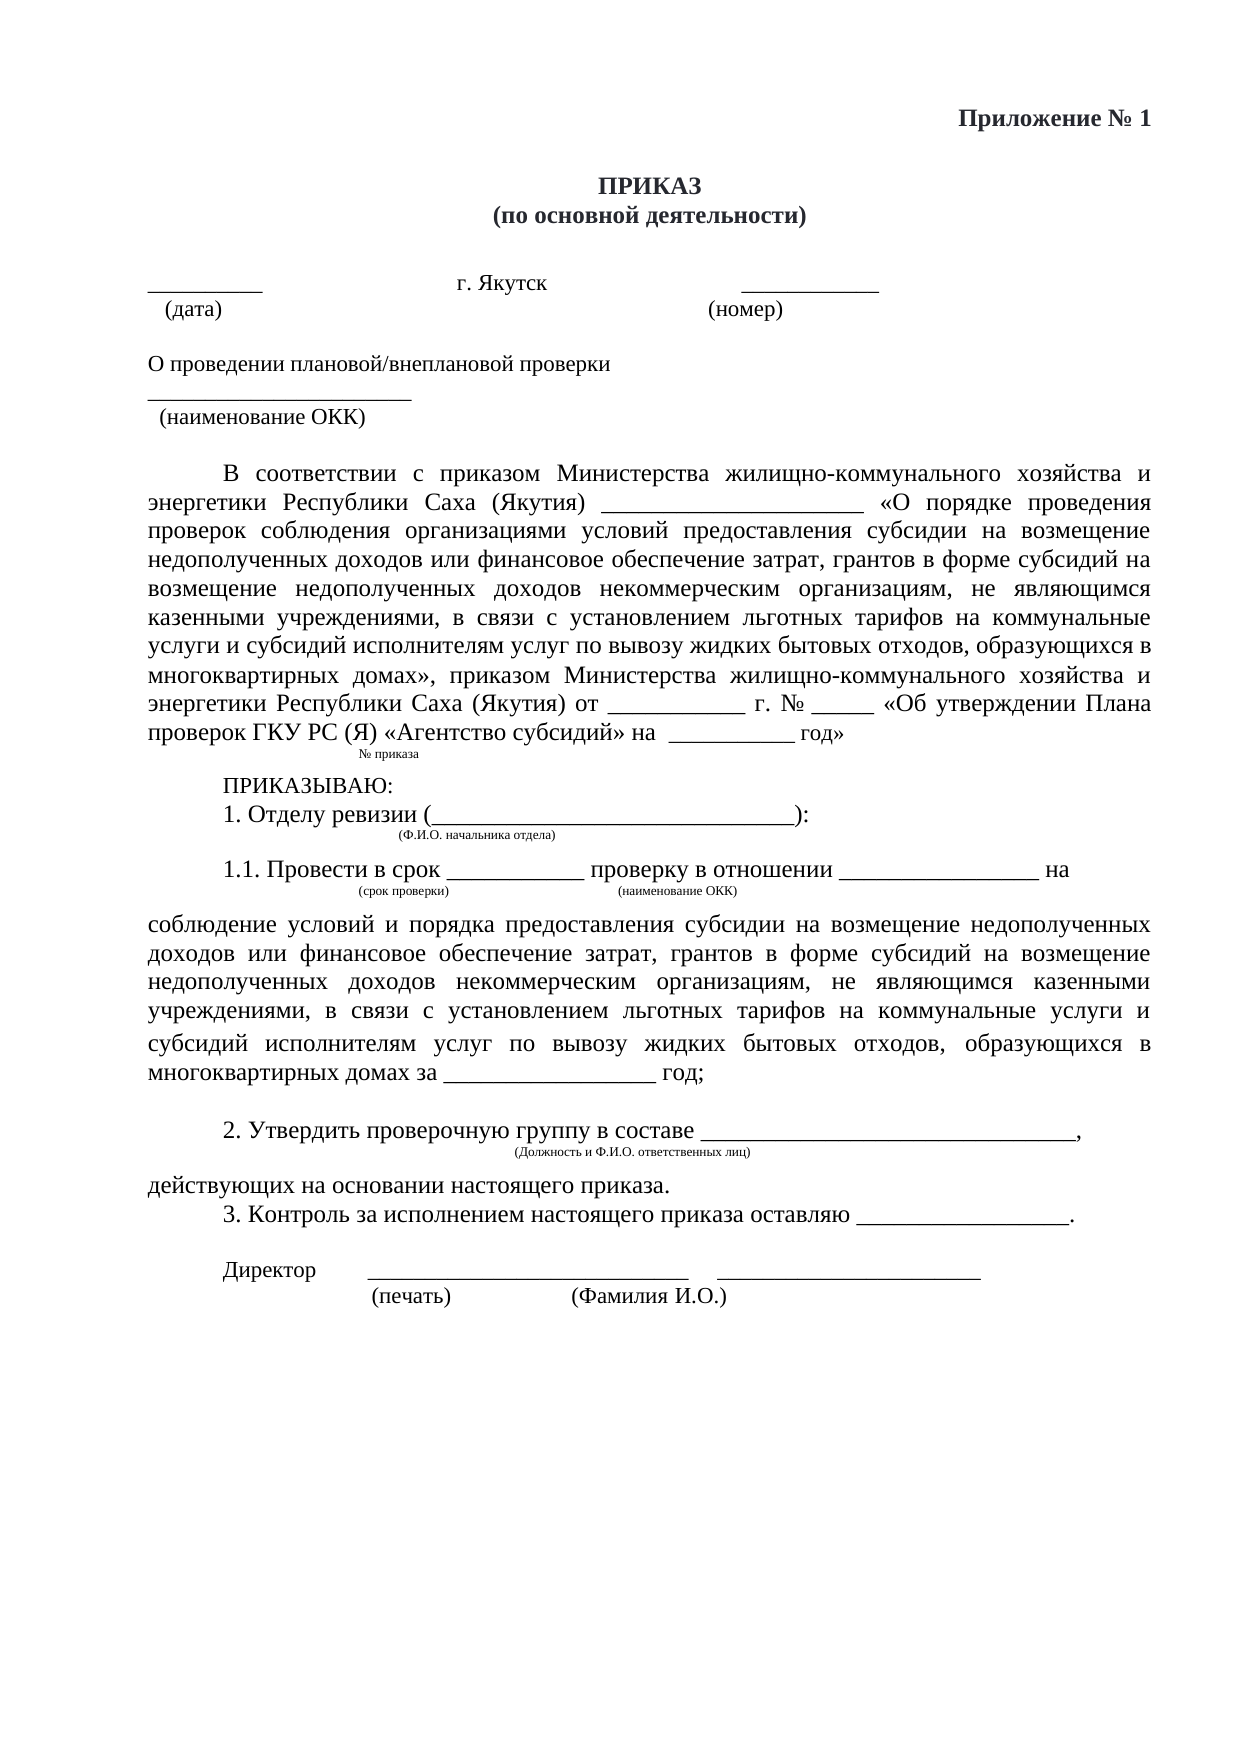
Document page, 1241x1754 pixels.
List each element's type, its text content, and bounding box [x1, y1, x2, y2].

text В соответствии с приказом Министерства жилищно-коммунального хозяйства и энергетики Республики Саха (Якутия) _____________________ «О порядке проведения проверок соблюдения организациями условий предоставления субсидии на возмещение недополученных доходов или финансовое обеспечение затрат, грантов в форме субсидий на возмещение недополученных доходов некоммерческим организациям, не являющимся казенными учреждениями, в связи с установлением льготных тарифов на коммунальные услуги и субсидий исполнителям услуг по вывозу жидких бытовых отходов, образующихся в многоквартирных домах», приказом Министерства жилищно-коммунального хозяйства и энергетики Республики Саха (Якутия) от ___________ г. № _____ «Об утверждении Плана проверок ГКУ РС (Я) «Агентство субсидий» на ___________ год» [148, 458, 1152, 746]
text ПРИКАЗ (по основной деятельности) [148, 171, 1152, 229]
text (дата) (номер) [148, 295, 1152, 322]
text 1. Отделу ревизии (_____________________________): [148, 799, 1152, 827]
text __________ г. Якутск ____________ [148, 269, 1152, 295]
text _______________________ [148, 377, 1152, 403]
text (Ф.И.О. начальника отдела) [148, 827, 1152, 854]
text ПРИКАЗЫВАЮ: [148, 772, 1152, 799]
text действующих на основании настоящего приказа. [148, 1170, 1152, 1199]
text (наименование ОКК) [148, 403, 1152, 429]
text 2. Утвердить проверочную группу в составе ______________________________, [148, 1115, 1152, 1144]
text (срок проверки) (наименование ОКК) [148, 882, 1152, 909]
text 1.1. Провести в срок ___________ проверку в отношении ________________ на [148, 854, 1152, 882]
text № приказа [148, 746, 1152, 772]
text Приложение № 1 [148, 103, 1152, 131]
text Директор ____________________________ _______________________ [148, 1256, 1152, 1283]
text 3. Контроль за исполнением настоящего приказа оставляю _________________. [148, 1199, 1152, 1227]
text (Должность и Ф.И.О. ответственных лиц) [148, 1144, 1152, 1170]
text (печать) (Фамилия И.О.) [148, 1283, 1152, 1309]
text О проведении плановой/внеплановой проверки [148, 350, 1152, 377]
text соблюдение условий и порядка предоставления субсидии на возмещение недополученных доходов или финансовое обеспечение затрат, грантов в форме субсидий на возмещение недополученных доходов некоммерческим организациям, не являющимся казенными учреждениями, в связи с установлением льготных тарифов на коммунальные услуги и субсидий исполнителям услуг по вывозу жидких бытовых отходов, образующихся в многоквартирных домах за _________________ год; [148, 909, 1152, 1086]
